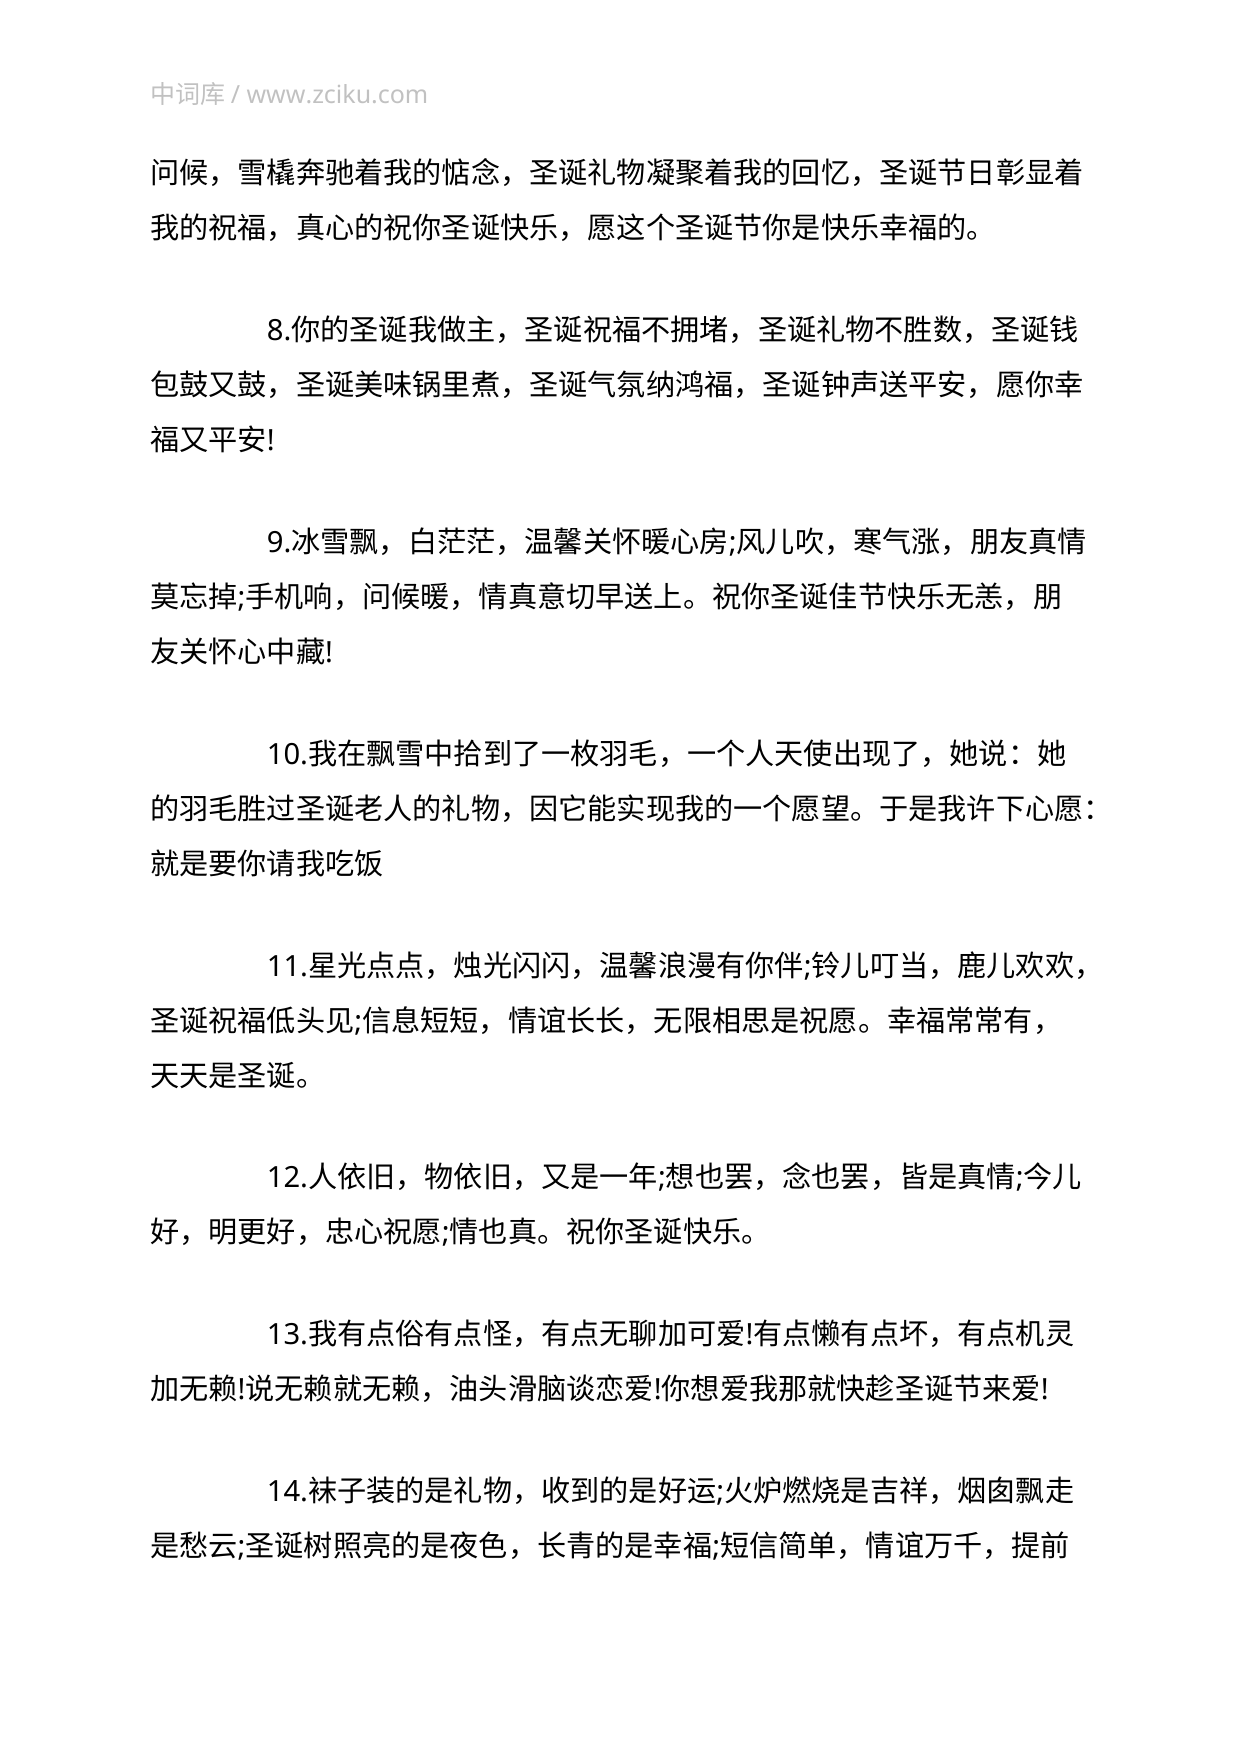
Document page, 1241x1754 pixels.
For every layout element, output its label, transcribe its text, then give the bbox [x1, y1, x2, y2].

text 8.你的圣诞我做主，圣诞祝福不拥堵，圣诞礼物不胜数，圣诞钱包鼓又鼓，圣诞美味锅里煮，圣诞气氛纳鸿福，圣诞钟声送平安，愿你幸福又平安! [150, 307, 1090, 459]
text 10.我在飘雪中拾到了一枚羽毛，一个人天使出现了，她说：她的羽毛胜过圣诞老人的礼物，因它能实现我的一个愿望。于是我许下心愿：就是要你请我吃饭 [150, 731, 1090, 883]
text 11.星光点点，烛光闪闪，温馨浪漫有你伴;铃儿叮当，鹿儿欢欢，圣诞祝福低头见;信息短短，情谊长长，无限相思是祝愿。幸福常常有，天天是圣诞。 [150, 942, 1090, 1094]
text 12.人依旧，物依旧，又是一年;想也罢，念也罢，皆是真情;今儿好，明更好，忠心祝愿;情也真。祝你圣诞快乐。 [150, 1154, 1090, 1251]
text 13.我有点俗有点怪，有点无聊加可爱!有点懒有点坏，有点机灵加无赖!说无赖就无赖，油头滑脑谈恋爱!你想爱我那就快趁圣诞节来爱! [150, 1311, 1090, 1408]
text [150, 150, 1090, 247]
text 9.冰雪飘，白茫茫，温馨关怀暖心房;风儿吹，寒气涨，朋友真情莫忘掉;手机响，问候暖，情真意切早送上。祝你圣诞佳节快乐无恙，朋友关怀心中藏! [150, 518, 1090, 671]
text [150, 1468, 1090, 1565]
